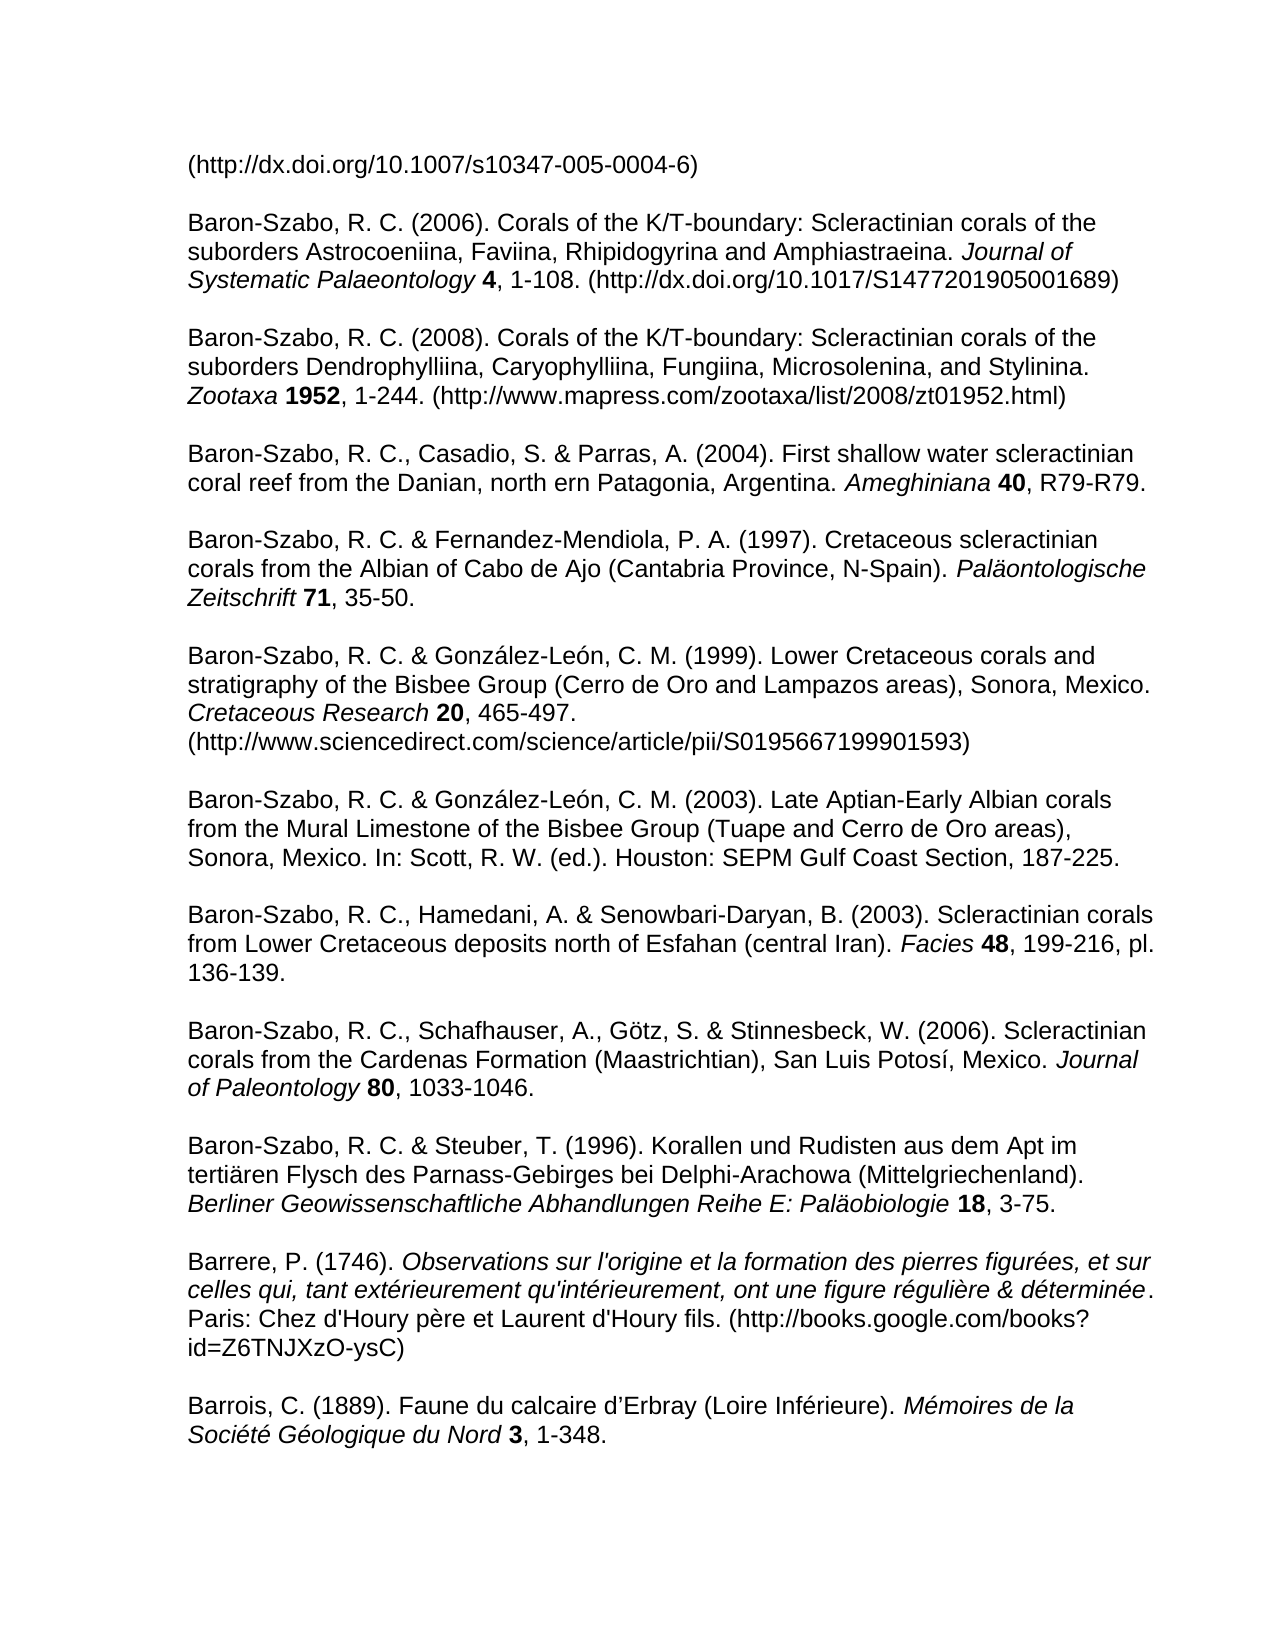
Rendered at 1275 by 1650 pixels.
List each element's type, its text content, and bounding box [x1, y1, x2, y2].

text Barrere, P. (1746). Observations sur l'origine et la formation des pierres figurées, et sur celles qui, tant extérieurement qu'intérieurement, ont une figure régulière & déterminée. Paris: Chez d'Houry père et Laurent d'Houry fils. (http://books.google.com/books?id=Z6TNJXzO-ysC) [187, 1247, 1162, 1362]
text Baron-Szabo, R. C. (2008). Corals of the K/T-boundary: Scleractinian corals of the suborders Dendrophylliina, Caryophylliina, Fungiina, Microsolenina, and Stylinina. Zootaxa 1952, 1-244. (http://www.mapress.com/zootaxa/list/2008/zt01952.html) [187, 323, 1162, 409]
text Baron-Szabo, R. C. & González-León, C. M. (2003). Late Aptian-Early Albian corals from the Mural Limestone of the Bisbee Group (Tuape and Cerro de Oro areas), Sonora, Mexico. In: Scott, R. W. (ed.). Houston: SEPM Gulf Coast Section, 187-225. [187, 785, 1162, 871]
text Baron-Szabo, R. C. & Steuber, T. (1996). Korallen und Rudisten aus dem Apt im tertiären Flysch des Parnass-Gebirges bei Delphi-Arachowa (Mittelgriechenland). Berliner Geowissenschaftliche Abhandlungen Reihe E: Paläobiologie 18, 3-75. [187, 1131, 1162, 1217]
text Baron-Szabo, R. C., Hamedani, A. & Senowbari-Daryan, B. (2003). Scleractinian corals from Lower Cretaceous deposits north of Esfahan (central Iran). Facies 48, 199-216, pl. 136-139. [187, 900, 1162, 987]
text Baron-Szabo, R. C. (2006). Corals of the K/T‐boundary: Scleractinian corals of the suborders Astrocoeniina, Faviina, Rhipidogyrina and Amphiastraeina. Journal of Systematic Palaeontology 4, 1-108. (http://dx.doi.org/10.1017/S1477201905001689) [187, 208, 1162, 294]
text Baron-Szabo, R. C., Schafhauser, A., Götz, S. & Stinnesbeck, W. (2006). Scleractinian corals from the Cardenas Formation (Maastrichtian), San Luis Potosí, Mexico. Journal of Paleontology 80, 1033-1046. [187, 1016, 1162, 1102]
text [187, 150, 1162, 179]
text Baron-Szabo, R. C. & González-León, C. M. (1999). Lower Cretaceous corals and stratigraphy of the Bisbee Group (Cerro de Oro and Lampazos areas), Sonora, Mexico. Cretaceous Research 20, 465-497. (http://www.sciencedirect.com/science/article/pii/S0195667199901593) [187, 641, 1162, 756]
text Baron-Szabo, R. C. & Fernandez-Mendiola, P. A. (1997). Cretaceous scleractinian corals from the Albian of Cabo de Ajo (Cantabria Province, N-Spain). Paläontologische Zeitschrift 71, 35-50. [187, 525, 1162, 612]
text Baron-Szabo, R. C., Casadio, S. & Parras, A. (2004). First shallow water scleractinian coral reef from the Danian, north ern Patagonia, Argentina. Ameghiniana 40, R79-R79. [187, 439, 1162, 496]
text Barrois, C. (1889). Faune du calcaire d’Erbray (Loire Inférieure). Mémoires de la Société Géologique du Nord 3, 1-348. [187, 1391, 1162, 1448]
